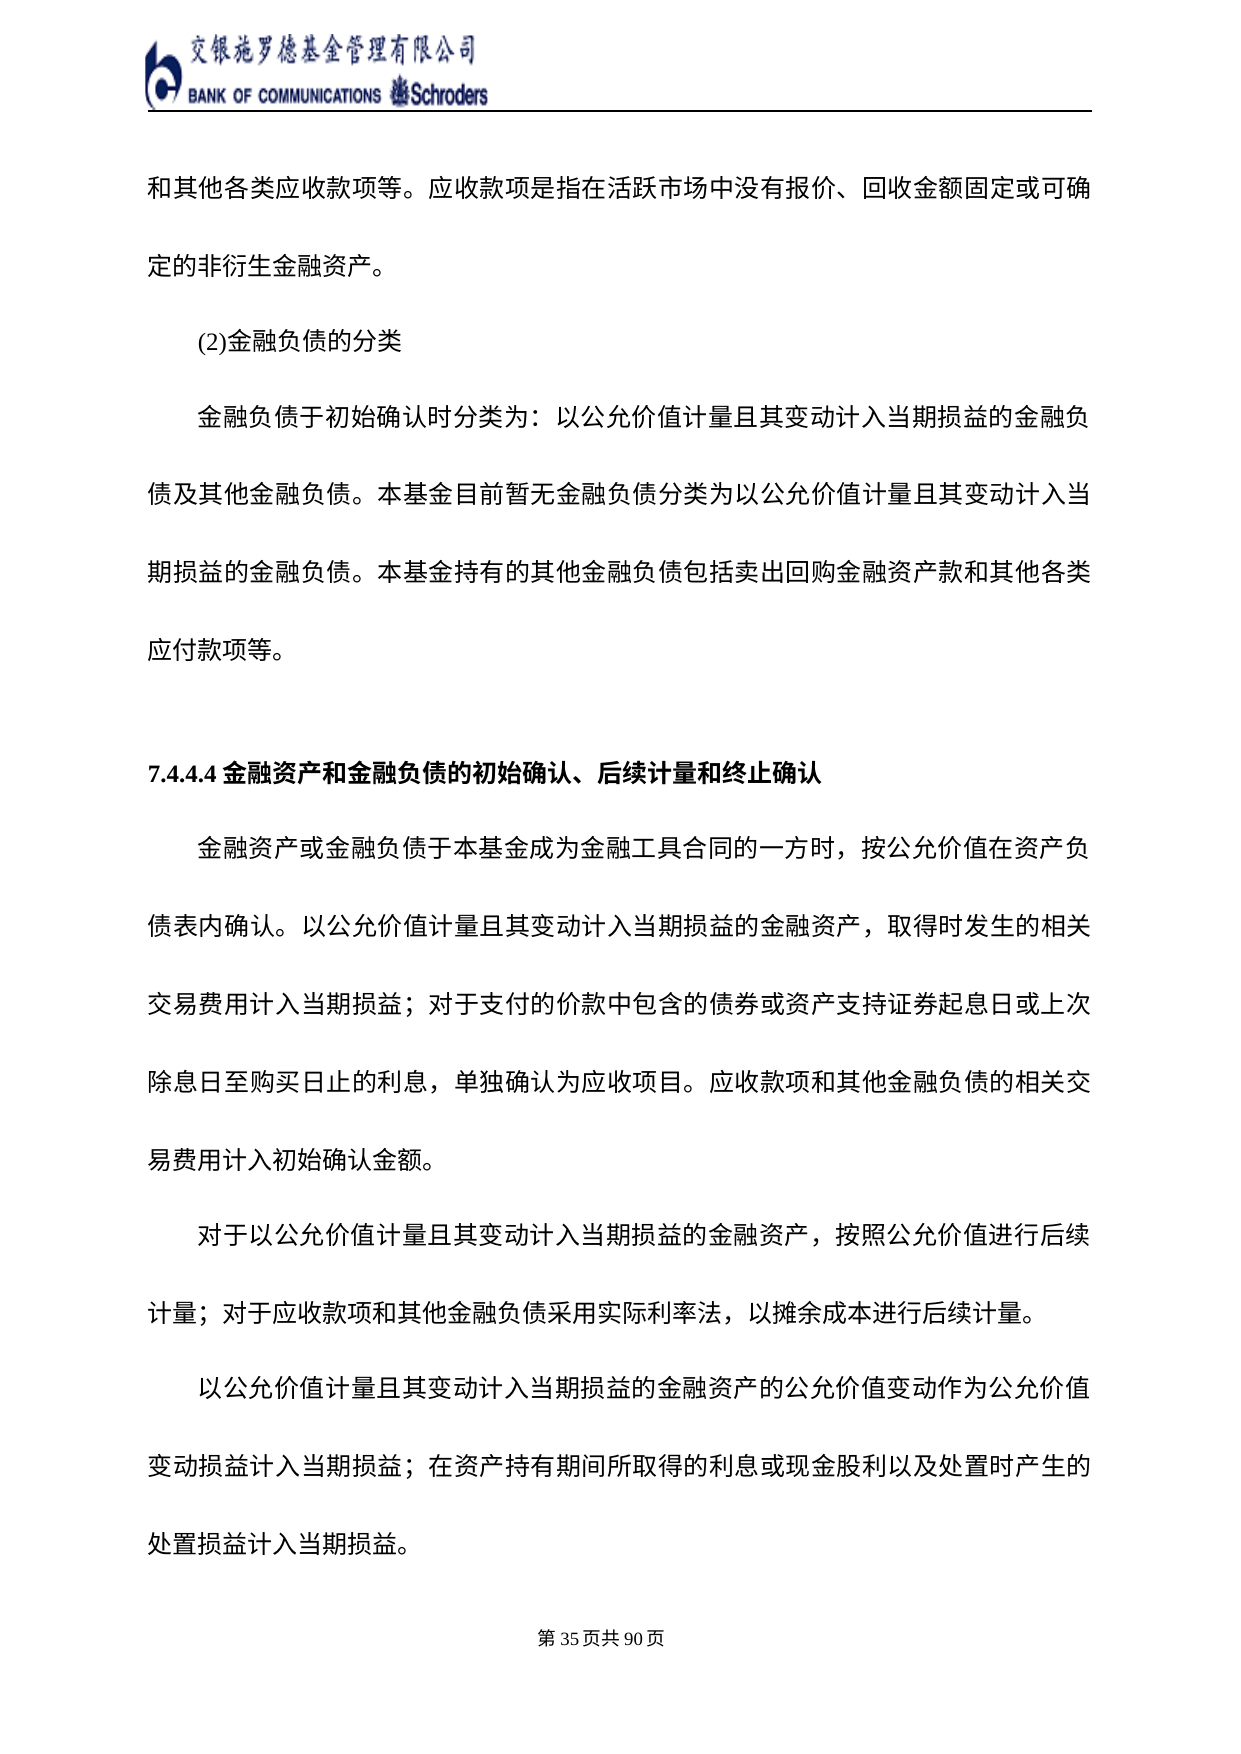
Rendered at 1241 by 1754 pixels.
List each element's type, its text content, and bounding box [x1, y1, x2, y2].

text 金融负债于初始确认时分类为：以公允价值计量且其变动计入当期损益的金融负债及其他金融负债。本基金目前暂无金融负债分类为以公允价值计量且其变动计入当期损益的金融负债。本基金持有的其他金融负债包括卖出回购金融资产款和其他各类应付款项等。 [148, 383, 1092, 681]
text (2)金融负债的分类 [148, 307, 1092, 372]
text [148, 154, 1092, 297]
text 对于以公允价值计量且其变动计入当期损益的金融资产，按照公允价值进行后续计量；对于应收款项和其他金融负债采用实际利率法，以摊余成本进行后续计量。 [148, 1201, 1092, 1344]
subtitle 7.4.4.4 金融资产和金融负债的初始确认、后续计量和终止确认 [148, 739, 1092, 804]
text 金融资产或金融负债于本基金成为金融工具合同的一方时，按公允价值在资产负债表内确认。以公允价值计量且其变动计入当期损益的金融资产，取得时发生的相关交易费用计入当期损益；对于支付的价款中包含的债券或资产支持证券起息日或上次除息日至购买日止的利息，单独确认为应收项目。应收款项和其他金融负债的相关交易费用计入初始确认金额。 [148, 814, 1092, 1191]
text 以公允价值计量且其变动计入当期损益的金融资产的公允价值变动作为公允价值变动损益计入当期损益；在资产持有期间所取得的利息或现金股利以及处置时产生的处置损益计入当期损益。 [148, 1354, 1092, 1575]
picture [145, 34, 488, 110]
